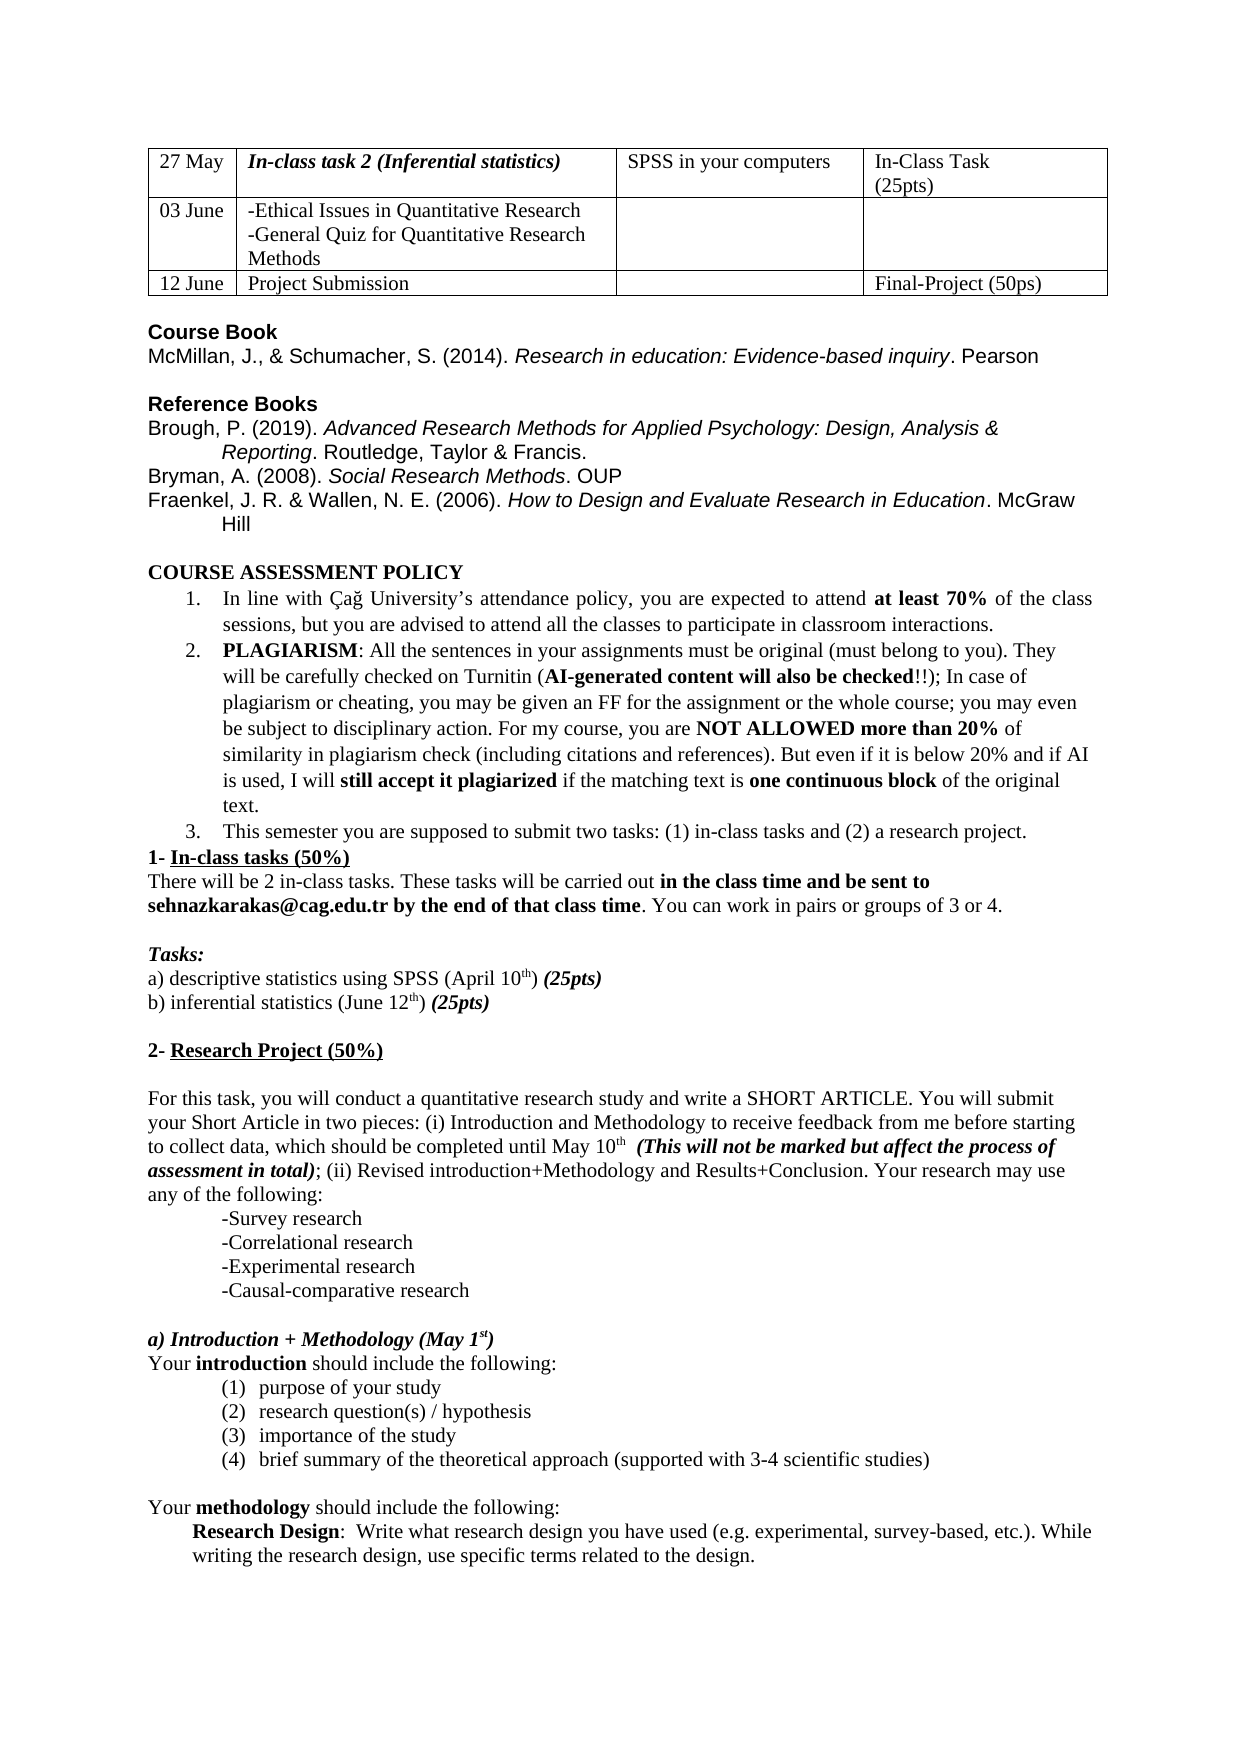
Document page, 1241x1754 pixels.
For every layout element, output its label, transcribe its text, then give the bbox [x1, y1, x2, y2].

text -Correlational research [221, 1230, 1093, 1254]
list This semester you are supposed to submit two tasks: (1) in-class tasks and (2) a research project. [185, 819, 1093, 843]
table_cell [864, 198, 1107, 270]
table_cell In-class task 2 (Inferential statistics) [237, 149, 616, 197]
list PLAGIARISM: All the sentences in your assignments must be original (must belong to you). They will be carefully checked on Turnitin (AI-generated content will also be checked!!); In case of plagiarism or cheating, you may be given an FF for the assignment or the whole course; you may even be subject to disciplinary action. For my course, you are NOT ALLOWED more than 20% of similarity in plagiarism check (including citations and references). But even if it is below 20% and if AI is used, I will still accept it plagiarized if the matching text is one continuous block of the original text. [185, 638, 1093, 817]
text Fraenkel, J. R. & Wallen, N. E. (2006). How to Design and Evaluate Research in Education. McGraw Hill [148, 488, 1093, 536]
text Tasks: [148, 942, 1093, 966]
table_cell -Ethical Issues in Quantitative Research -General Quiz for Quantitative Research Methods [237, 198, 616, 270]
table_cell [617, 198, 863, 270]
list brief summary of the theoretical approach (supported with 3-4 scientific studies) [221, 1447, 1093, 1471]
text 2- Research Project (50%) [148, 1038, 1093, 1062]
list importance of the study [221, 1423, 1093, 1447]
text b) inferential statistics (June 12th) (25pts) [148, 990, 1093, 1014]
text There will be 2 in-class tasks. These tasks will be carried out in the class time and be sent to sehnazkarakas@cag.edu.tr by the end of that class time. You can work in pairs or groups of 3 or 4. [148, 869, 1093, 917]
text For this task, you will conduct a quantitative research study and write a SHORT ARTICLE. You will submit your Short Article in two pieces: (i) Introduction and Methodology to receive feedback from me before starting to collect data, which should be completed until May 10th (This will not be marked but affect the process of assessment in total); (ii) Revised introduction+Methodology and Results+Conclusion. Your research may use any of the following: [148, 1086, 1093, 1206]
text Course Book [148, 320, 1093, 344]
table_cell 12 June [149, 271, 236, 295]
text McMillan, J., & Schumacher, S. (2014). Research in education: Evidence-based inquiry. Pearson [148, 344, 1093, 368]
text -Causal-comparative research [221, 1278, 1093, 1302]
text COURSE ASSESSMENT POLICY [148, 560, 1093, 584]
text a) Introduction + Methodology (May 1st) [148, 1327, 1093, 1351]
text Your methodology should include the following: [148, 1495, 1093, 1519]
text Reference Books [148, 392, 1093, 416]
list research question(s) / hypothesis [221, 1399, 1093, 1423]
text Research Design: Write what research design you have used (e.g. experimental, survey-based, etc.). While writing the research design, use specific terms related to the design. [192, 1519, 1093, 1567]
table_cell 03 June [149, 198, 236, 270]
text Brough, P. (2019). Advanced Research Methods for Applied Psychology: Design, Analysis & Reporting. Routledge, Taylor & Francis. [148, 416, 1093, 464]
text -Survey research [221, 1206, 1093, 1230]
table_cell Project Submission [237, 271, 616, 295]
table_cell In-Class Task (25pts) [864, 149, 1107, 197]
list purpose of your study [221, 1375, 1093, 1399]
table_cell 27 May [149, 149, 236, 197]
text 1- In-class tasks (50%) [148, 845, 1093, 869]
text Bryman, A. (2008). Social Research Methods. OUP [148, 464, 1093, 488]
text -Experimental research [221, 1254, 1093, 1278]
list In line with Çağ University’s attendance policy, you are expected to attend at least 70% of the class sessions, but you are advised to attend all the classes to participate in classroom interactions. [185, 586, 1093, 636]
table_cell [617, 149, 863, 197]
table_cell [617, 271, 863, 295]
table_cell Final-Project (50ps) [864, 271, 1107, 295]
text Your introduction should include the following: [148, 1351, 1093, 1375]
text a) descriptive statistics using SPSS (April 10th) (25pts) [148, 966, 1093, 990]
